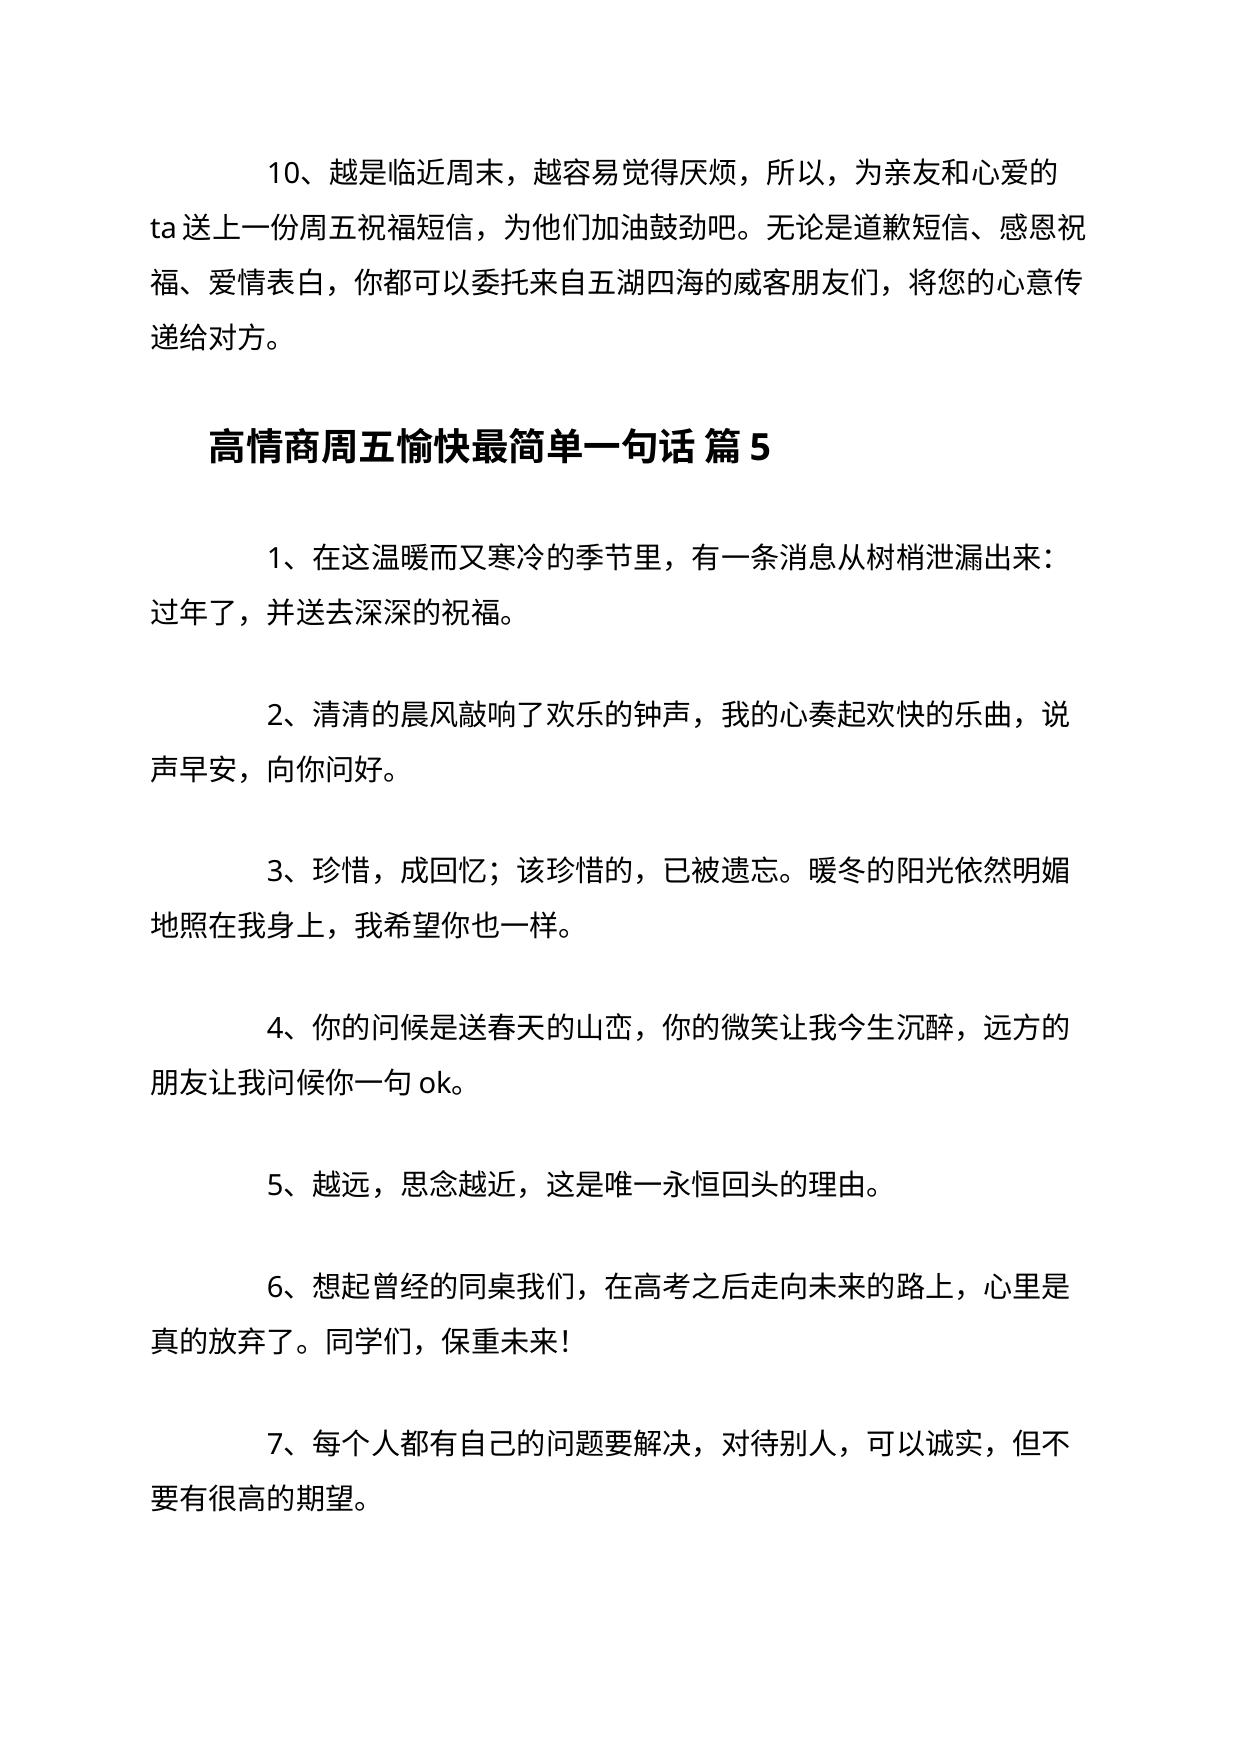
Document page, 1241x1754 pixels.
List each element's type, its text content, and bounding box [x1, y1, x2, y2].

text 高情商周五愉快最简单一句话 篇5 [150, 417, 1090, 471]
text 5、越远，思念越近，这是唯一永恒回头的理由。 [150, 1162, 1090, 1204]
text 1、在这温暖而又寒冷的季节里，有一条消息从树梢泄漏出来：过年了，并送去深深的祝福。 [150, 534, 1090, 632]
text 7、每个人都有自己的问题要解决，对待别人，可以诚实，但不要有很高的期望。 [150, 1420, 1090, 1518]
text 3、珍惜，成回忆；该珍惜的，已被遗忘。暖冬的阳光依然明媚地照在我身上，我希望你也一样。 [150, 848, 1090, 945]
text 10、越是临近周末，越容易觉得厌烦，所以，为亲友和心爱的ta送上一份周五祝福短信，为他们加油鼓劲吧。无论是道歉短信、感恩祝福、爱情表白，你都可以委托来自五湖四海的威客朋友们，将您的心意传递给对方。 [150, 150, 1090, 357]
text 4、你的问候是送春天的山峦，你的微笑让我今生沉醉，远方的朋友让我问候你一句ok。 [150, 1004, 1090, 1102]
text 6、想起曾经的同桌我们，在高考之后走向未来的路上，心里是真的放弃了。同学们，保重未来！ [150, 1263, 1090, 1361]
text 2、清清的晨风敲响了欢乐的钟声，我的心奏起欢快的乐曲，说声早安，向你问好。 [150, 691, 1090, 788]
